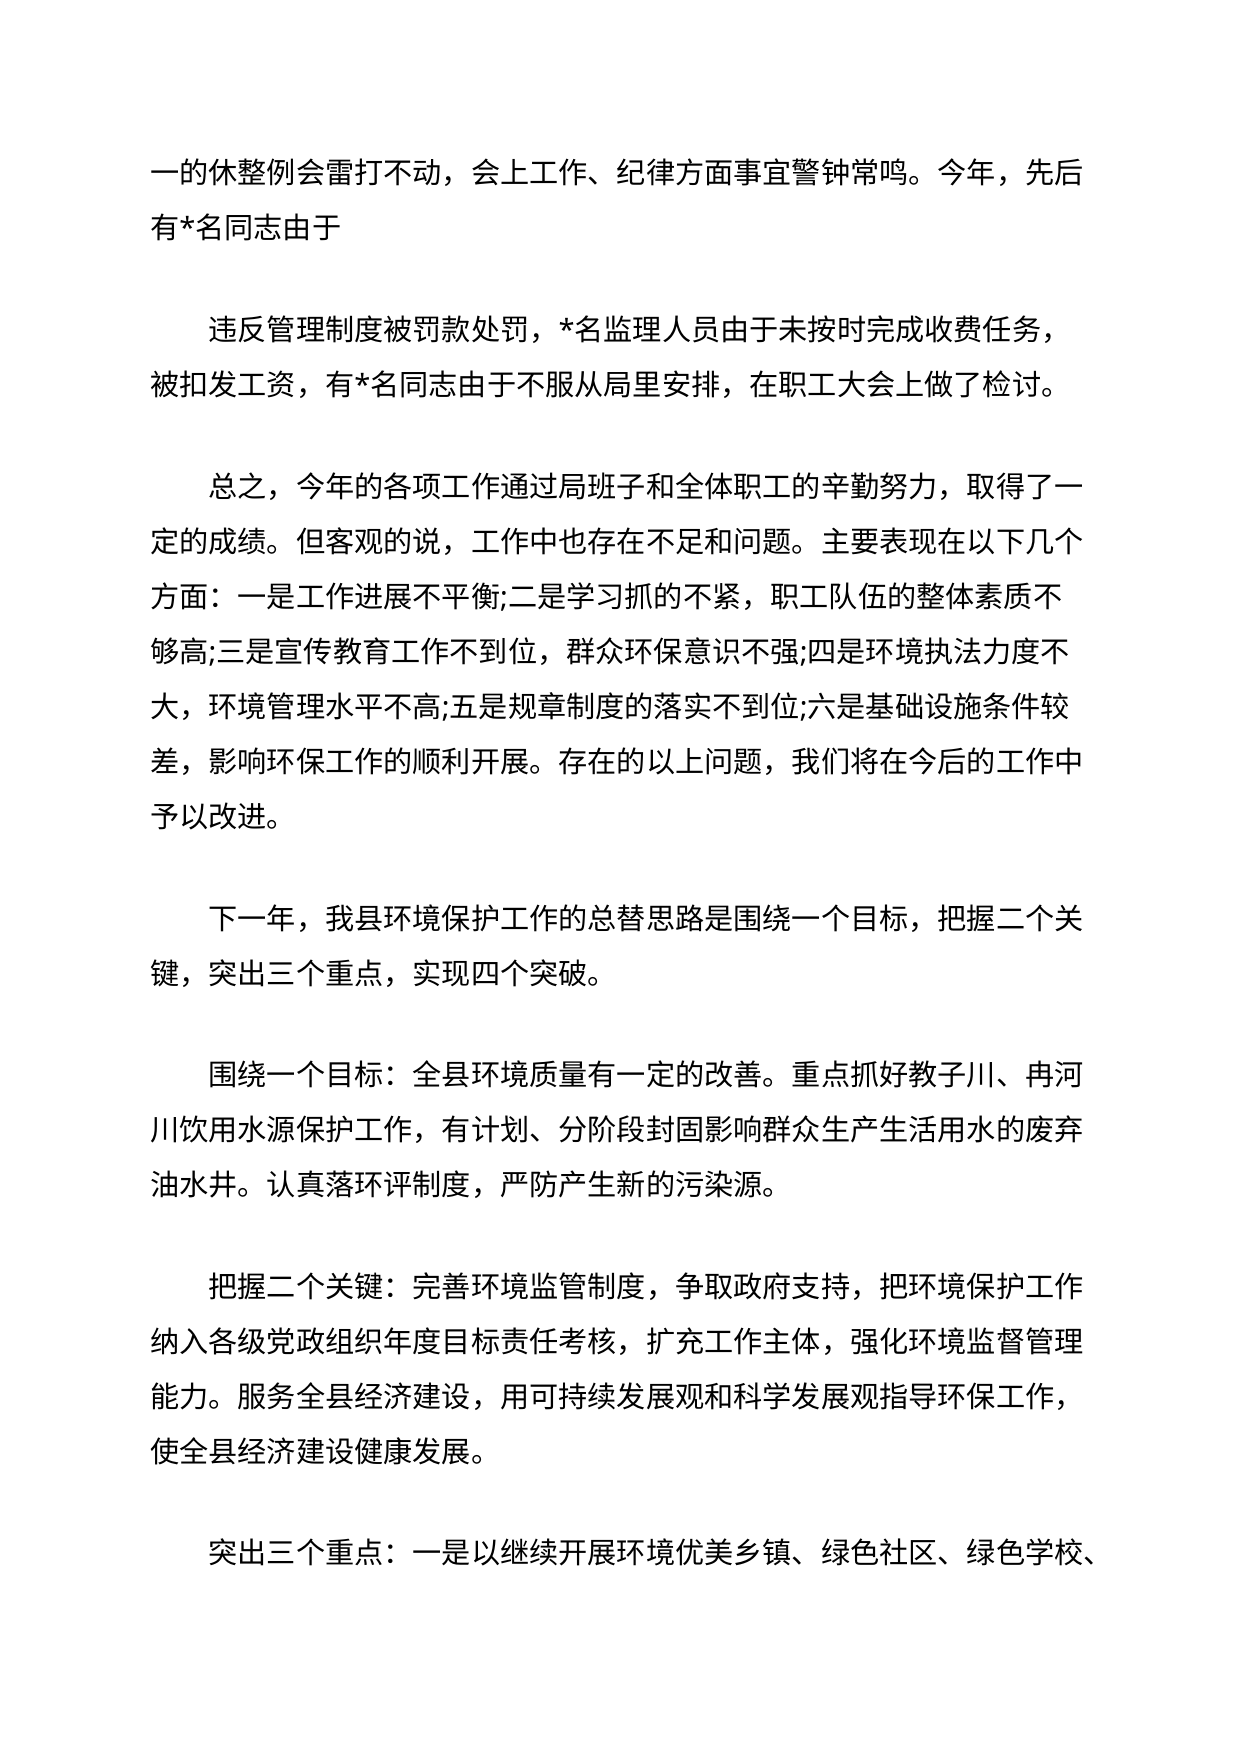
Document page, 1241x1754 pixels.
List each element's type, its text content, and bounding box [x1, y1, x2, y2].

text 总之，今年的各项工作通过局班子和全体职工的辛勤努力，取得了一定的成绩。但客观的说，工作中也存在不足和问题。主要表现在以下几个方面：一是工作进展不平衡;二是学习抓的不紧，职工队伍的整体素质不够高;三是宣传教育工作不到位，群众环保意识不强;四是环境执法力度不大，环境管理水平不高;五是规章制度的落实不到位;六是基础设施条件较差，影响环保工作的顺利开展。存在的以上问题，我们将在今后的工作中予以改进。 [150, 464, 1090, 836]
text 把握二个关键：完善环境监管制度，争取政府支持，把环境保护工作纳入各级党政组织年度目标责任考核，扩充工作主体，强化环境监督管理能力。服务全县经济建设，用可持续发展观和科学发展观指导环保工作，使全县经济建设健康发展。 [150, 1263, 1090, 1471]
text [150, 1530, 1090, 1572]
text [150, 150, 1090, 247]
text 围绕一个目标：全县环境质量有一定的改善。重点抓好教子川、冉河川饮用水源保护工作，有计划、分阶段封固影响群众生产生活用水的废弃油水井。认真落环评制度，严防产生新的污染源。 [150, 1052, 1090, 1204]
text 违反管理制度被罚款处罚，*名监理人员由于未按时完成收费任务，被扣发工资，有*名同志由于不服从局里安排，在职工大会上做了检讨。 [150, 307, 1090, 404]
text 下一年，我县环境保护工作的总替思路是围绕一个目标，把握二个关键，突出三个重点，实现四个突破。 [150, 895, 1090, 992]
